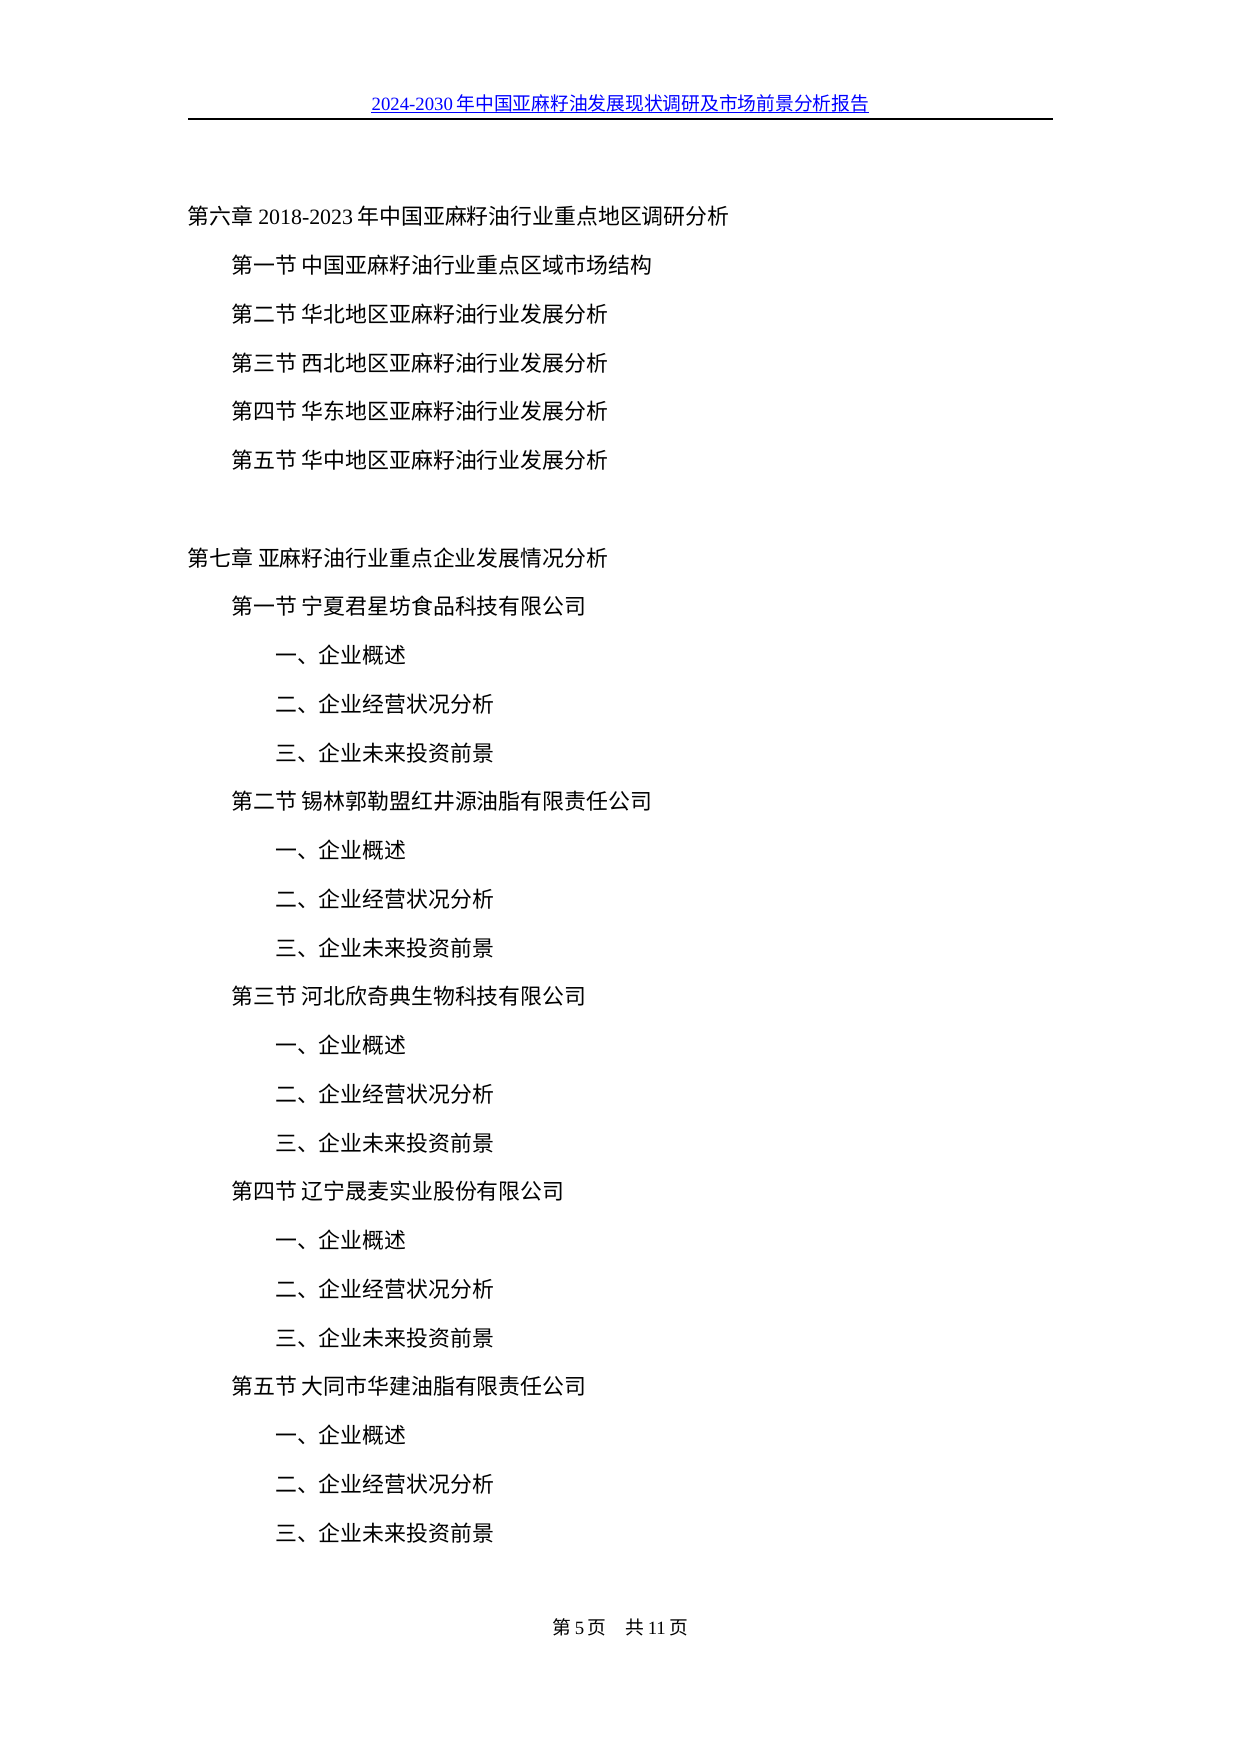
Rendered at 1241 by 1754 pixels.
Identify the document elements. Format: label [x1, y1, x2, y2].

text [187, 150, 1053, 1548]
